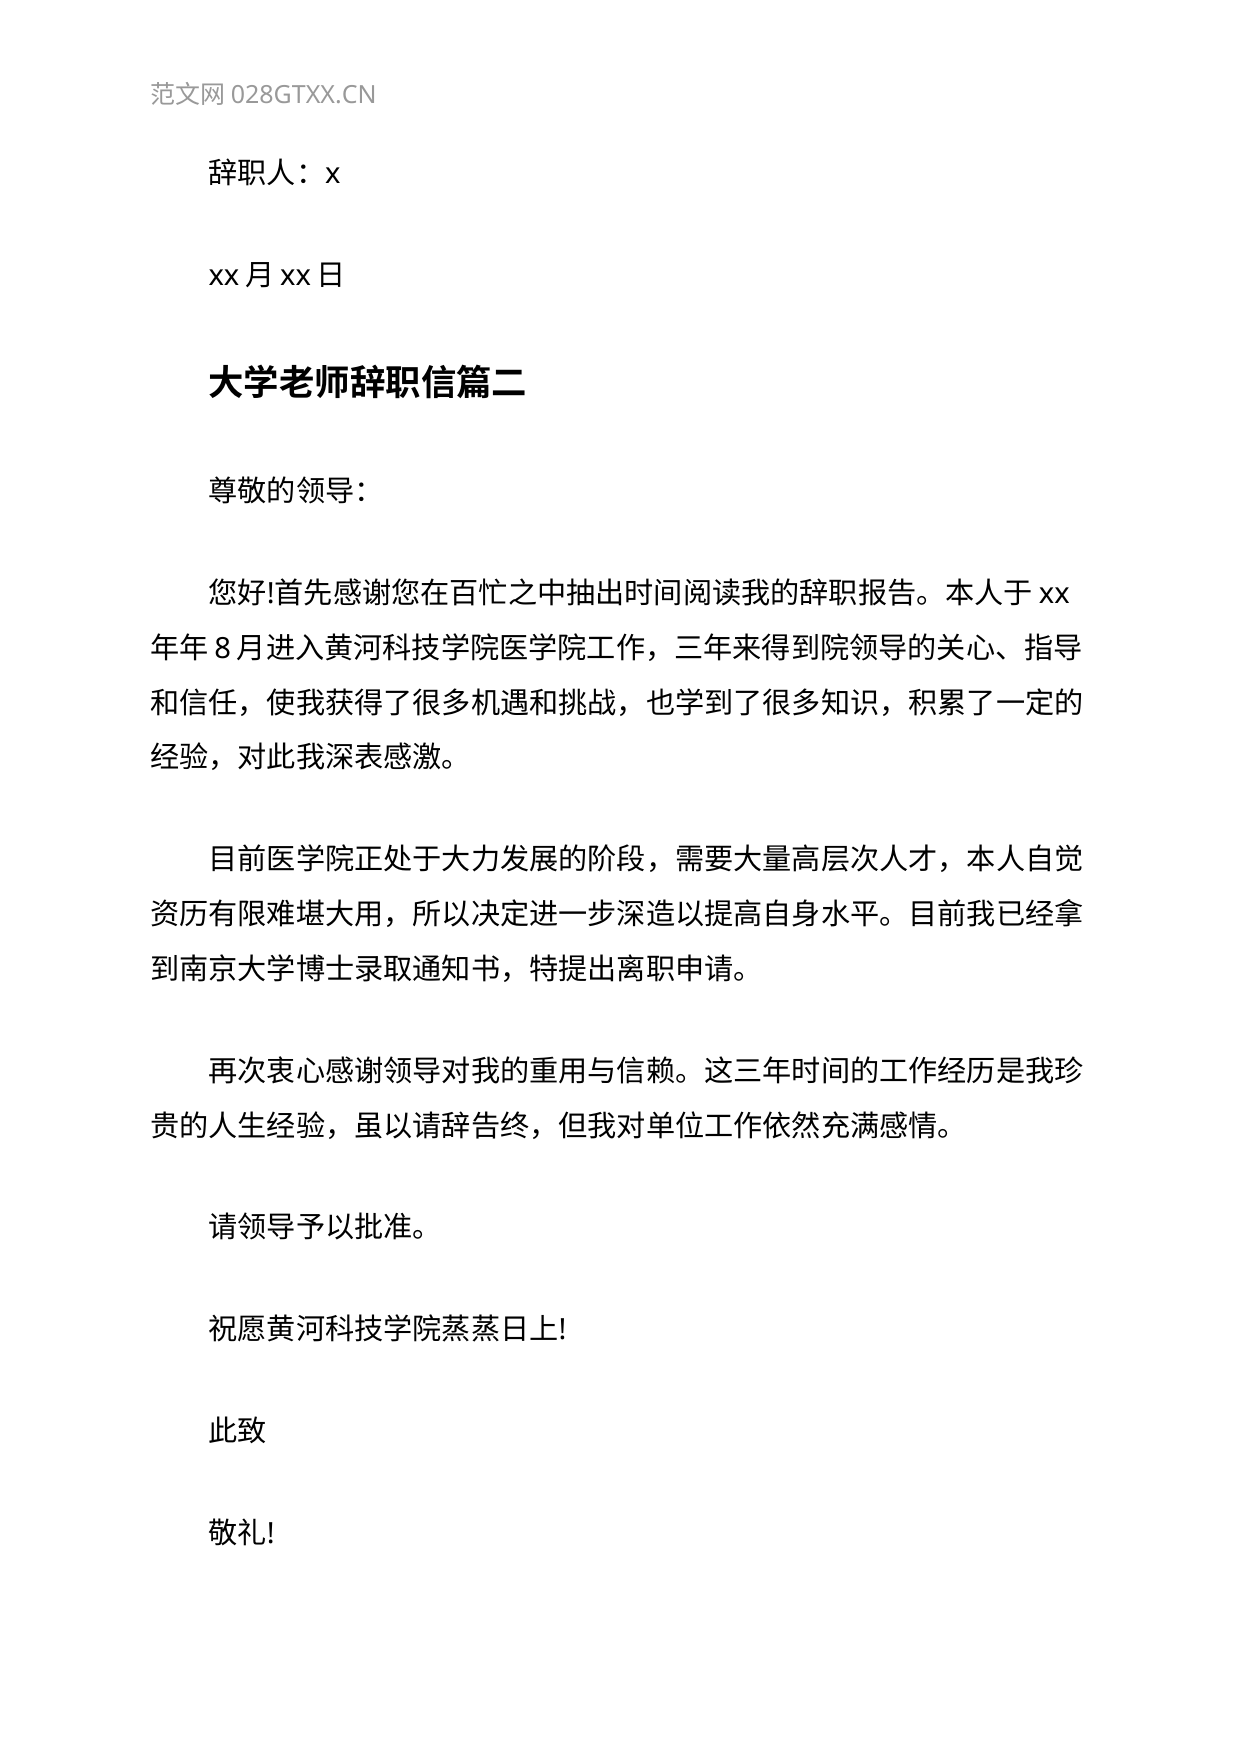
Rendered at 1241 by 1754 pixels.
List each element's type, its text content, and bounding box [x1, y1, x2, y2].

text 祝愿黄河科技学院蒸蒸日上! [150, 1306, 1090, 1348]
text xx月xx日 [150, 252, 1090, 294]
text 此致 [150, 1408, 1090, 1450]
text 您好!首先感谢您在百忙之中抽出时间阅读我的辞职报告。本人于xx年年8月进入黄河科技学院医学院工作，三年来得到院领导的关心、指导和信任，使我获得了很多机遇和挑战，也学到了很多知识，积累了一定的经验，对此我深表感激。 [150, 569, 1090, 776]
text 请领导予以批准。 [150, 1204, 1090, 1246]
text 目前医学院正处于大力发展的阶段，需要大量高层次人才，本人自觉资历有限难堪大用，所以决定进一步深造以提高自身水平。目前我已经拿到南京大学博士录取通知书，特提出离职申请。 [150, 836, 1090, 988]
text 尊敬的领导： [150, 467, 1090, 510]
text 大学老师辞职信篇二 [150, 354, 1090, 405]
text 敬礼! [150, 1509, 1090, 1552]
text 再次衷心感谢领导对我的重用与信赖。这三年时间的工作经历是我珍贵的人生经验，虽以请辞告终，但我对单位工作依然充满感情。 [150, 1047, 1090, 1144]
text 辞职人：x [150, 150, 1090, 192]
